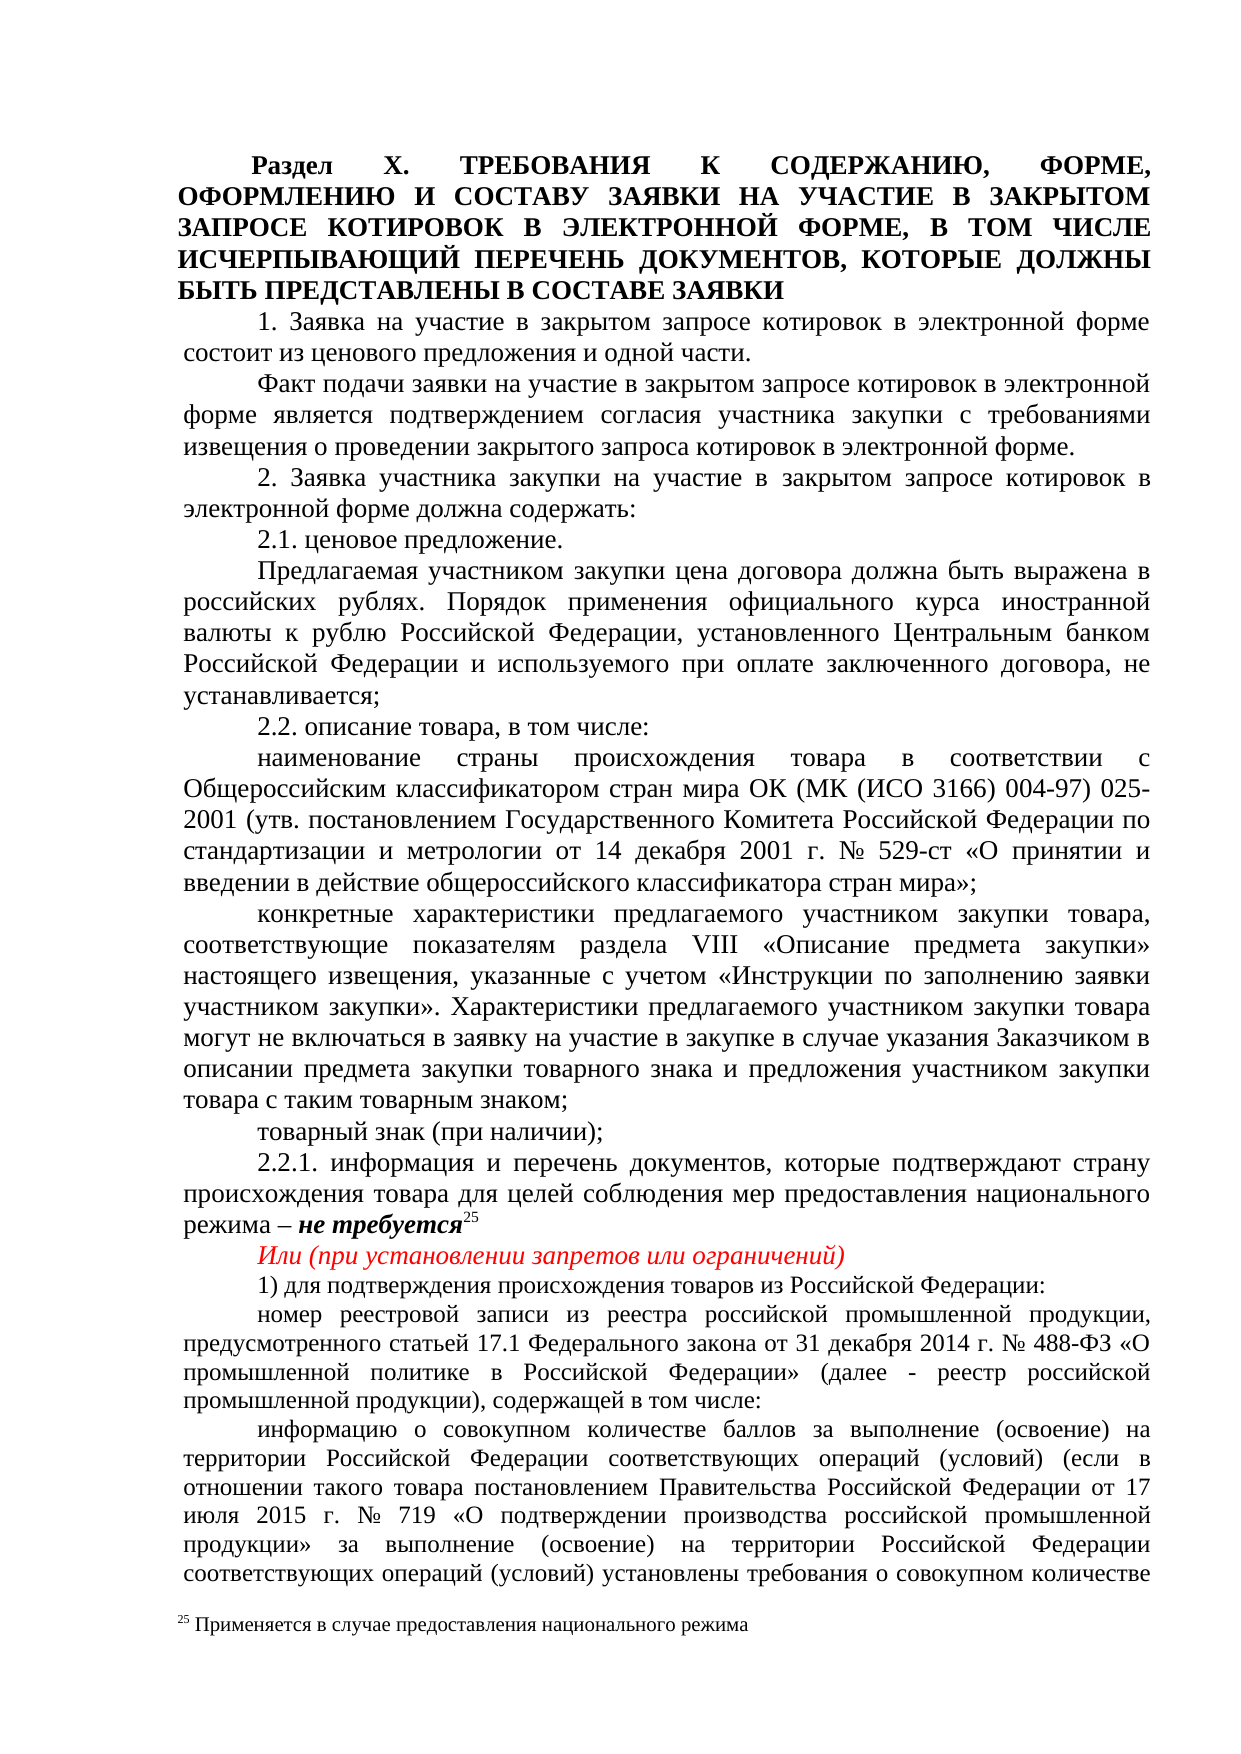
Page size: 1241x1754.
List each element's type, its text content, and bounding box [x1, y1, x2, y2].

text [183, 1414, 1152, 1587]
text 1) для подтверждения происхождения товаров из Российской Федерации: [183, 1271, 1152, 1299]
text Раздел X. ТРЕБОВАНИЯ К СОДЕРЖАНИЮ, ФОРМЕ, ОФОРМЛЕНИЮ И СОСТАВУ ЗАЯВКИ НА УЧАСТИЕ В ЗАКРЫТОМ ЗАПРОСЕ КОТИРОВОК В ЭЛЕКТРОННОЙ ФОРМЕ, В ТОМ ЧИСЛЕ ИСЧЕРПЫВАЮЩИЙ ПЕРЕЧЕНЬ ДОКУМЕНТОВ, КОТОРЫЕ ДОЛЖНЫ БЫТЬ ПРЕДСТАВЛЕНЫ В СОСТАВЕ ЗАЯВКИ [177, 149, 1152, 305]
text Факт подачи заявки на участие в закрытом запросе котировок в электронной форме является подтверждением согласия участника закупки с требованиями извещения о проведении закрытого запроса котировок в электронной форме. [183, 367, 1152, 461]
text наименование страны происхождения товара в соответствии с Общероссийским классификатором стран мира ОК (МК (ИСО 3166) 004-97) 025-2001 (утв. постановлением Государственного Комитета Российской Федерации по стандартизации и метрологии от 14 декабря 2001 г. № 529-ст «О принятии и введении в действие общероссийского классификатора стран мира»; [183, 741, 1152, 897]
text Или (при установлении запретов или ограничений) [183, 1239, 1152, 1271]
text 2.1. ценовое предложение. [183, 523, 1152, 554]
text Предлагаемая участником закупки цена договора должна быть выражена в российских рублях. Порядок применения официального курса иностранной валюты к рублю Российской Федерации, установленного Центральным банком Российской Федерации и используемого при оплате заключенного договора, не устанавливается; [183, 554, 1152, 710]
text номер реестровой записи из реестра российской промышленной продукции, предусмотренного статьей 17.1 Федерального закона от 31 декабря 2014 г. № 488-ФЗ «О промышленной политике в Российской Федерации» (далее - реестр российской промышленной продукции), содержащей в том числе: [183, 1299, 1152, 1414]
text товарный знак (при наличии); [183, 1115, 1152, 1146]
text 2.2. описание товара, в том числе: [183, 710, 1152, 741]
text конкретные характеристики предлагаемого участником закупки товара, соответствующие показателям раздела VIII «Описание предмета закупки» настоящего извещения, указанные с учетом «Инструкции по заполнению заявки участником закупки». Характеристики предлагаемого участником закупки товара могут не включаться в заявку на участие в закупке в случае указания Заказчиком в описании предмета закупки товарного знака и предложения участником закупки товара с таким товарным знаком; [183, 897, 1152, 1115]
text 1. Заявка на участие в закрытом запросе котировок в электронной форме состоит из ценового предложения и одной части. [183, 305, 1152, 367]
text 2.2.1. информация и перечень документов, которые подтверждают страну происхождения товара для целей соблюдения мер предоставления национального режима – не требуется [183, 1146, 1152, 1239]
text 2. Заявка участника закупки на участие в закрытом запросе котировок в электронной форме должна содержать: [183, 461, 1152, 523]
